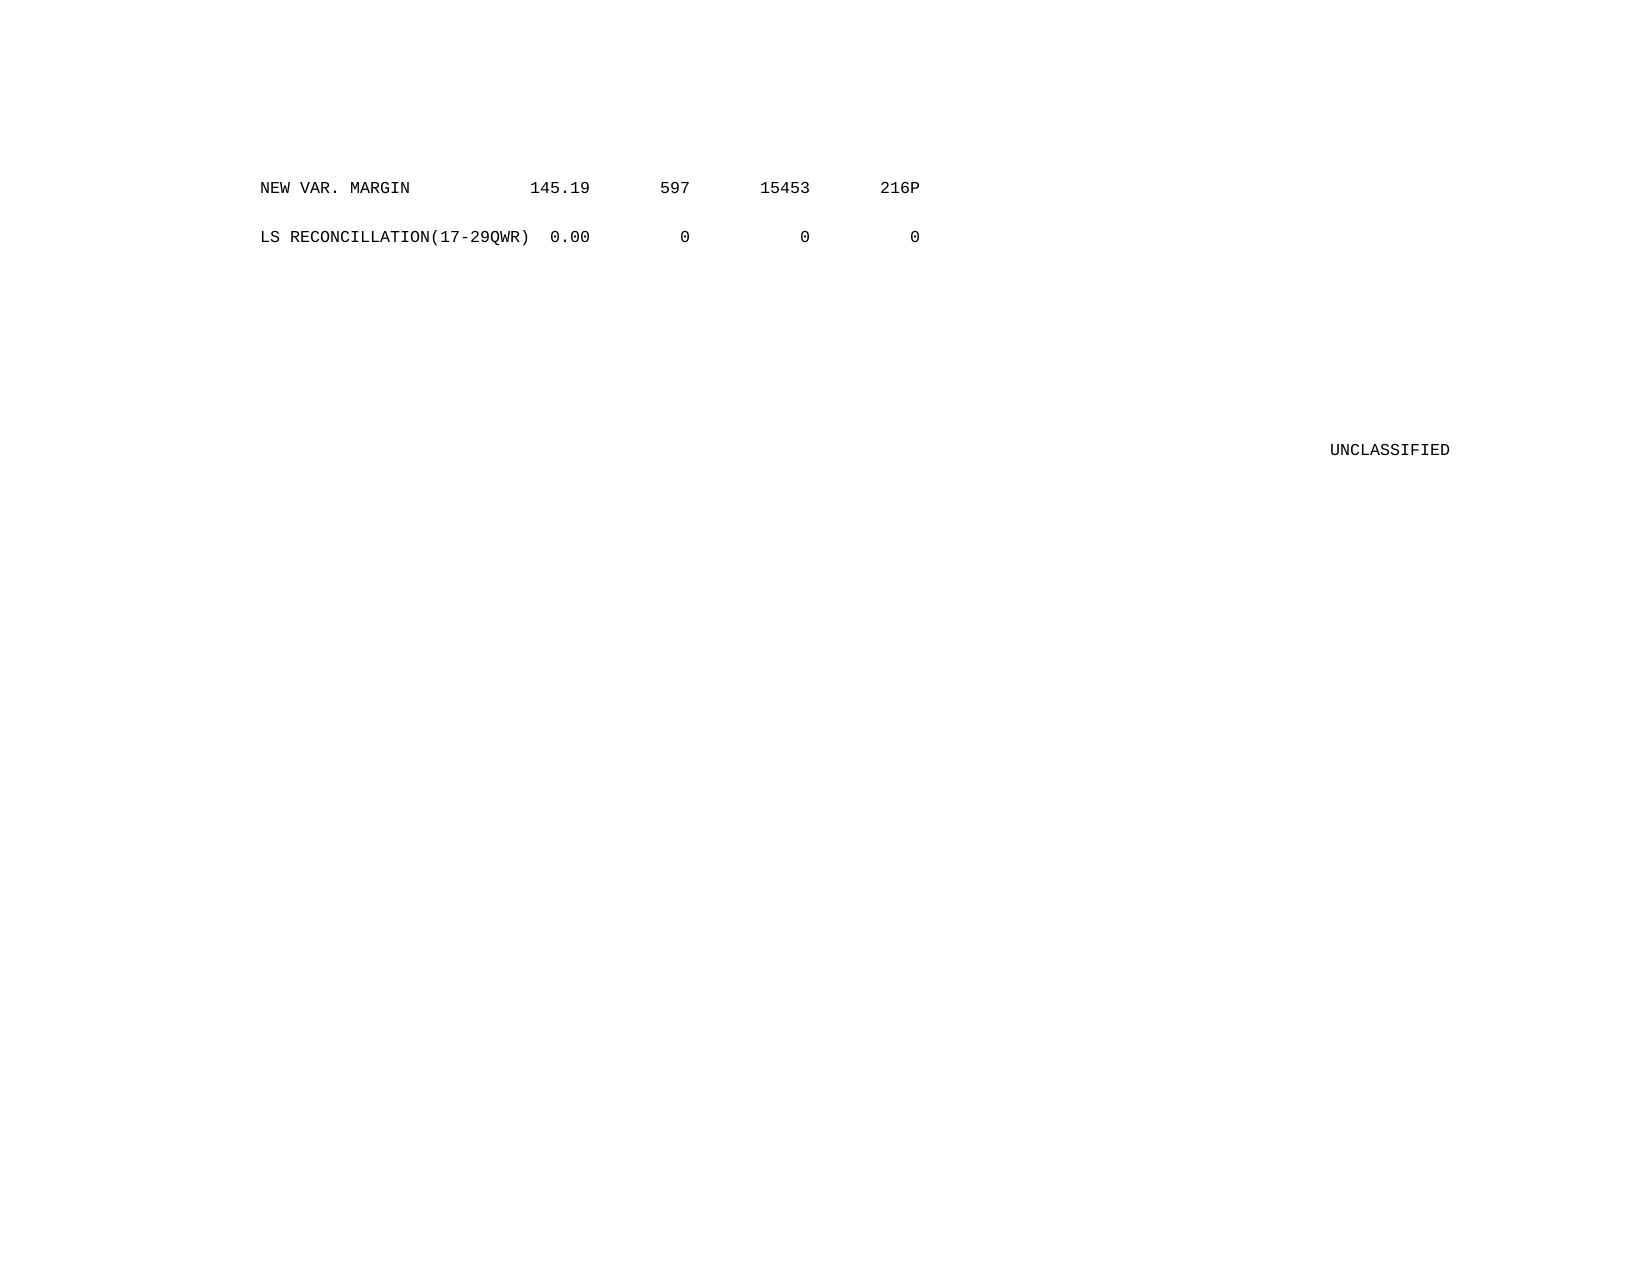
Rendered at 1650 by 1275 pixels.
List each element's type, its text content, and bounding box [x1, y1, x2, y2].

text UNCLASSIFIED UNCLASSIFIED [150, 442, 1500, 491]
text LS RECONCILLATION(17-29QWR) 0.00 0 0 0 [150, 228, 1500, 247]
text NEW VAR. MARGIN 145.19 597 15453 216P [150, 180, 1500, 199]
